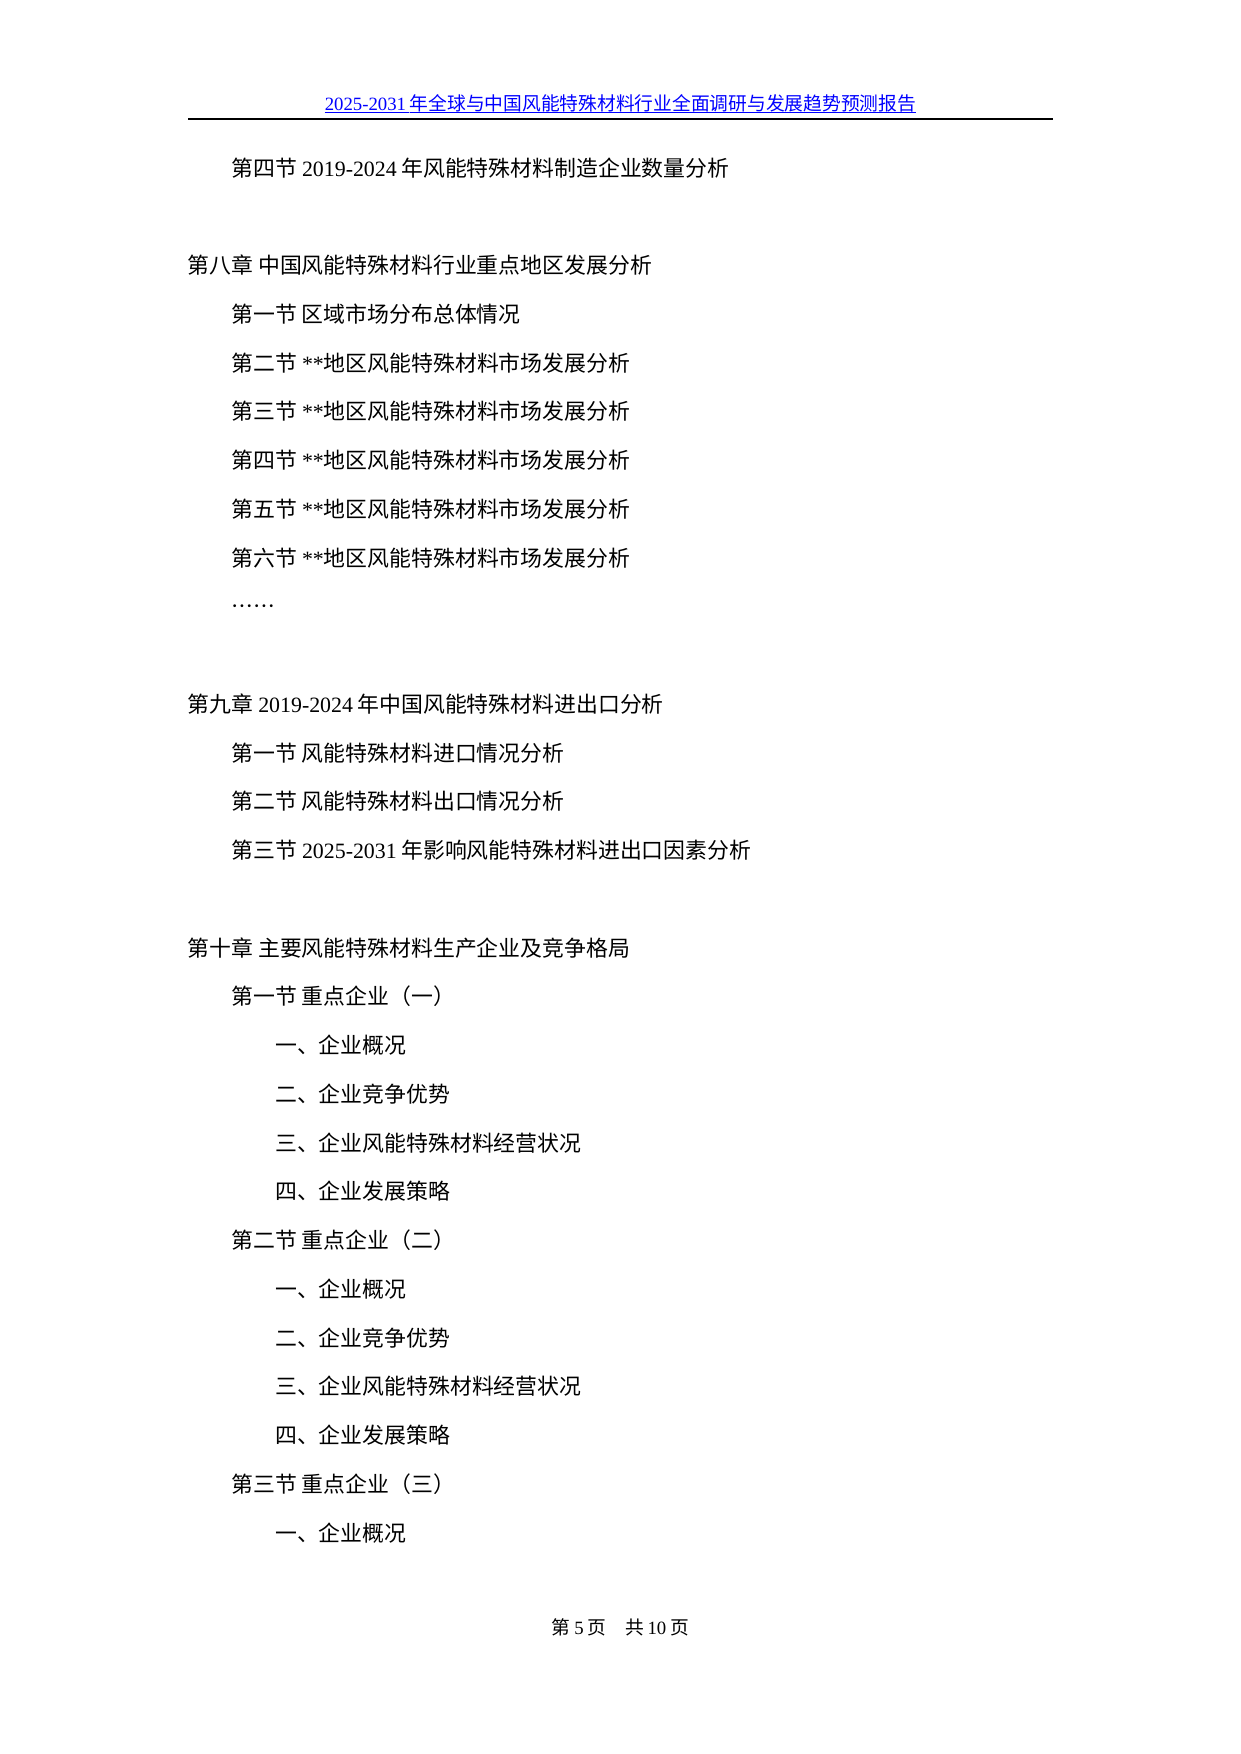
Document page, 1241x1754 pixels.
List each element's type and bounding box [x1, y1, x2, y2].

text [187, 150, 1053, 1548]
